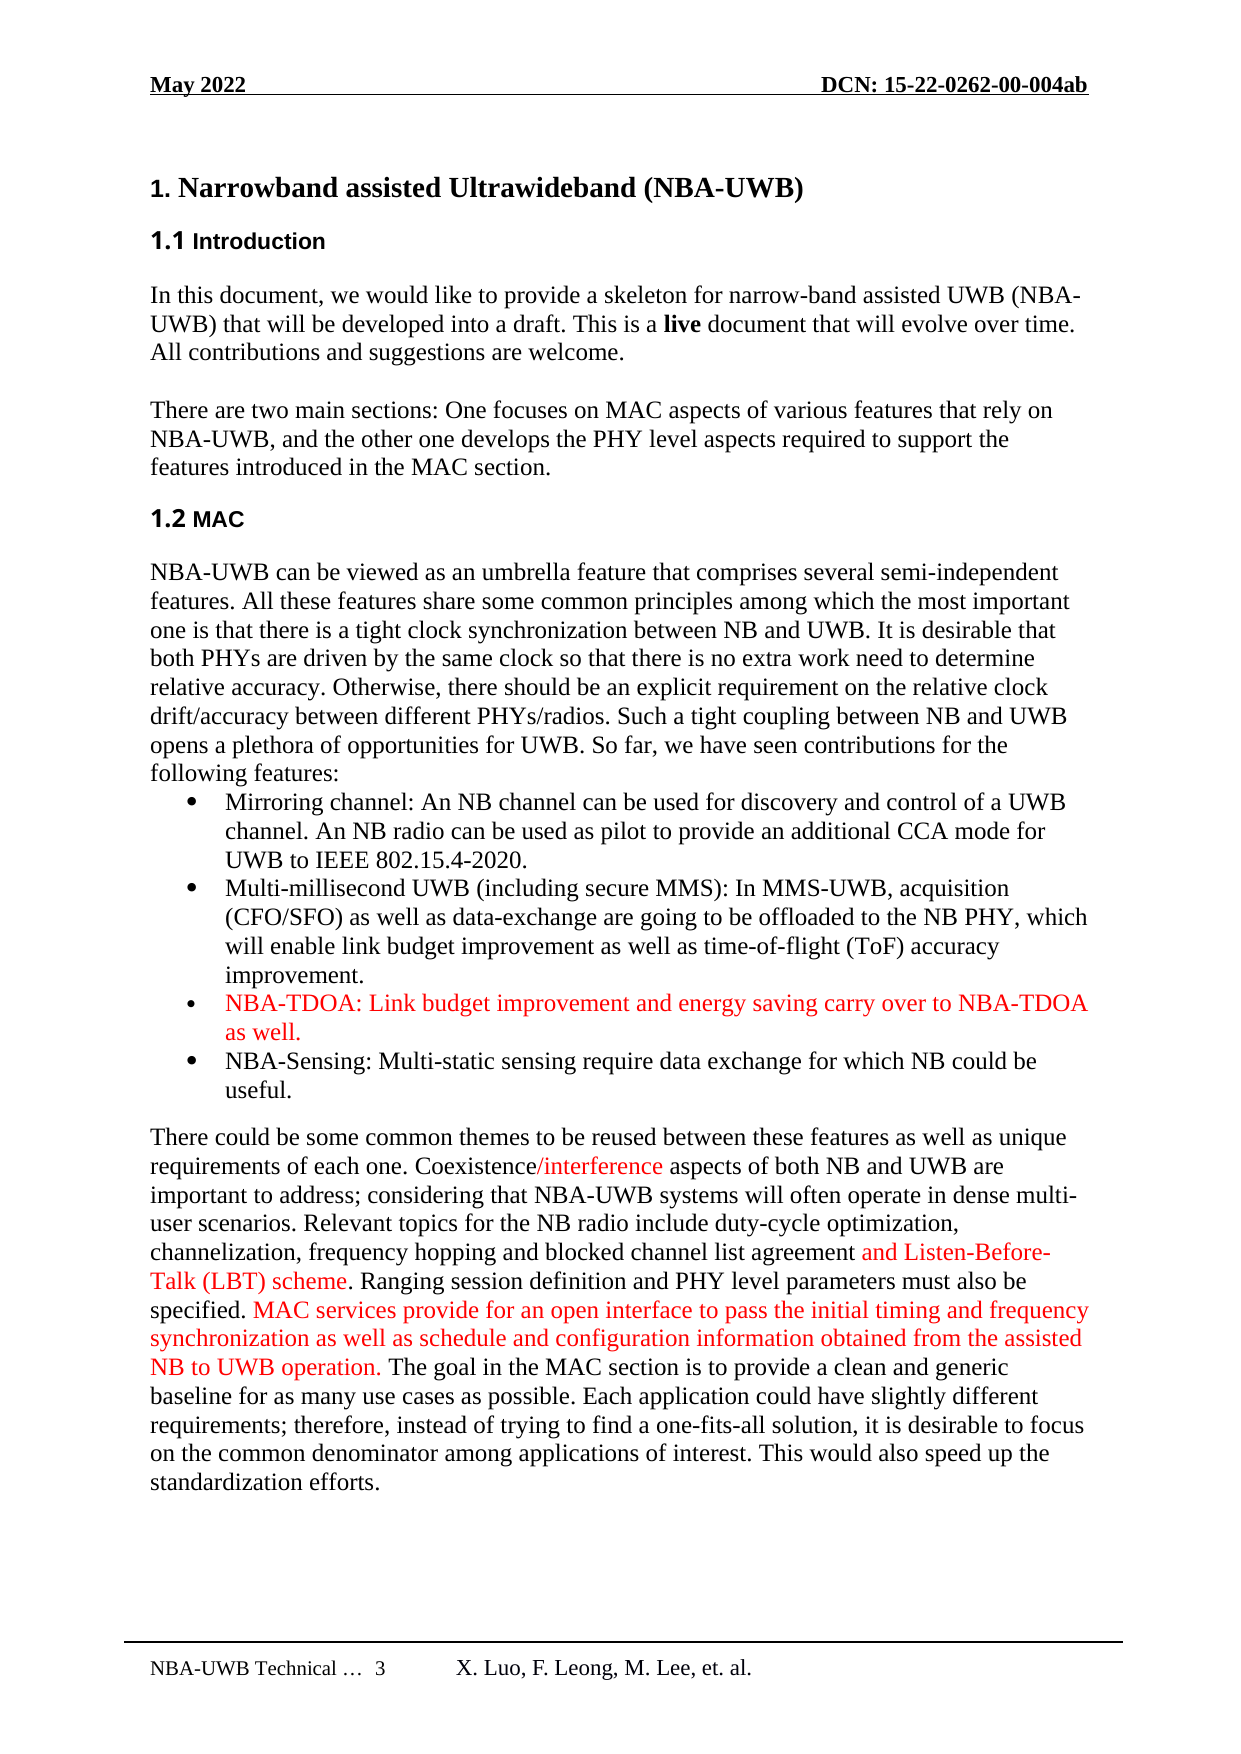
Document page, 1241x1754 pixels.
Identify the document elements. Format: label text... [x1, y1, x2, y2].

list NBA-TDOA: Link budget improvement and energy saving carry over to NBA-TDOA as well. [187, 988, 1090, 1046]
text There could be some common themes to be reused between these features as well as unique requirements of each one. Coexistence/interference aspects of both NB and UWB are important to address; considering that NBA-UWB systems will often operate in dense multi-user scenarios. Relevant topics for the NB radio include duty-cycle optimization, channelization, frequency hopping and blocked channel list agreement and Listen-Before-Talk (LBT) scheme. Ranging session definition and PHY level parameters must also be specified. MAC services provide for an open interface to pass the initial timing and frequency synchronization as well as schedule and configuration information obtained from the assisted NB to UWB operation. The goal in the MAC section is to provide a clean and generic baseline for as many use cases as possible. Each application could have slightly different requirements; therefore, instead of trying to find a one-fits-all solution, it is desirable to focus on the common denominator among applications of interest. This would also speed up the standardization efforts. [150, 1122, 1090, 1496]
subtitle Introduction [150, 229, 1090, 255]
text There are two main sections: One focuses on MAC aspects of various features that rely on NBA-UWB, and the other one develops the PHY level aspects required to support the features introduced in the MAC section. [150, 395, 1090, 481]
list Multi-millisecond UWB (including secure MMS): In MMS-UWB, acquisition (CFO/SFO) as well as data-exchange are going to be offloaded to the NB PHY, which will enable link budget improvement as well as time-of-flight (ToF) accuracy improvement. [187, 873, 1090, 988]
text In this document, we would like to provide a skeleton for narrow-band assisted UWB (NBA-UWB) that will be developed into a draft. This is a live document that will evolve over time. All contributions and suggestions are welcome. [150, 280, 1090, 366]
list NBA-Sensing: Multi-static sensing require data exchange for which NB could be useful. [187, 1046, 1090, 1103]
text Narrowband assisted Ultrawideband (NBA-UWB) [150, 170, 1090, 204]
list Mirroring channel: An NB channel can be used for discovery and control of a UWB channel. An NB radio can be used as pilot to provide an additional CCA mode for UWB to IEEE 802.15.4-2020. [187, 787, 1090, 873]
text NBA-UWB can be viewed as an umbrella feature that comprises several semi-independent features. All these features share some common principles among which the most important one is that there is a tight clock synchronization between NB and UWB. It is desirable that both PHYs are driven by the same clock so that there is no extra work need to determine relative accuracy. Otherwise, there should be an explicit requirement on the relative clock drift/accuracy between different PHYs/radios. Such a tight coupling between NB and UWB opens a plethora of opportunities for UWB. So far, we have seen contributions for the following features: [150, 557, 1090, 787]
subtitle MAC [150, 506, 1090, 532]
